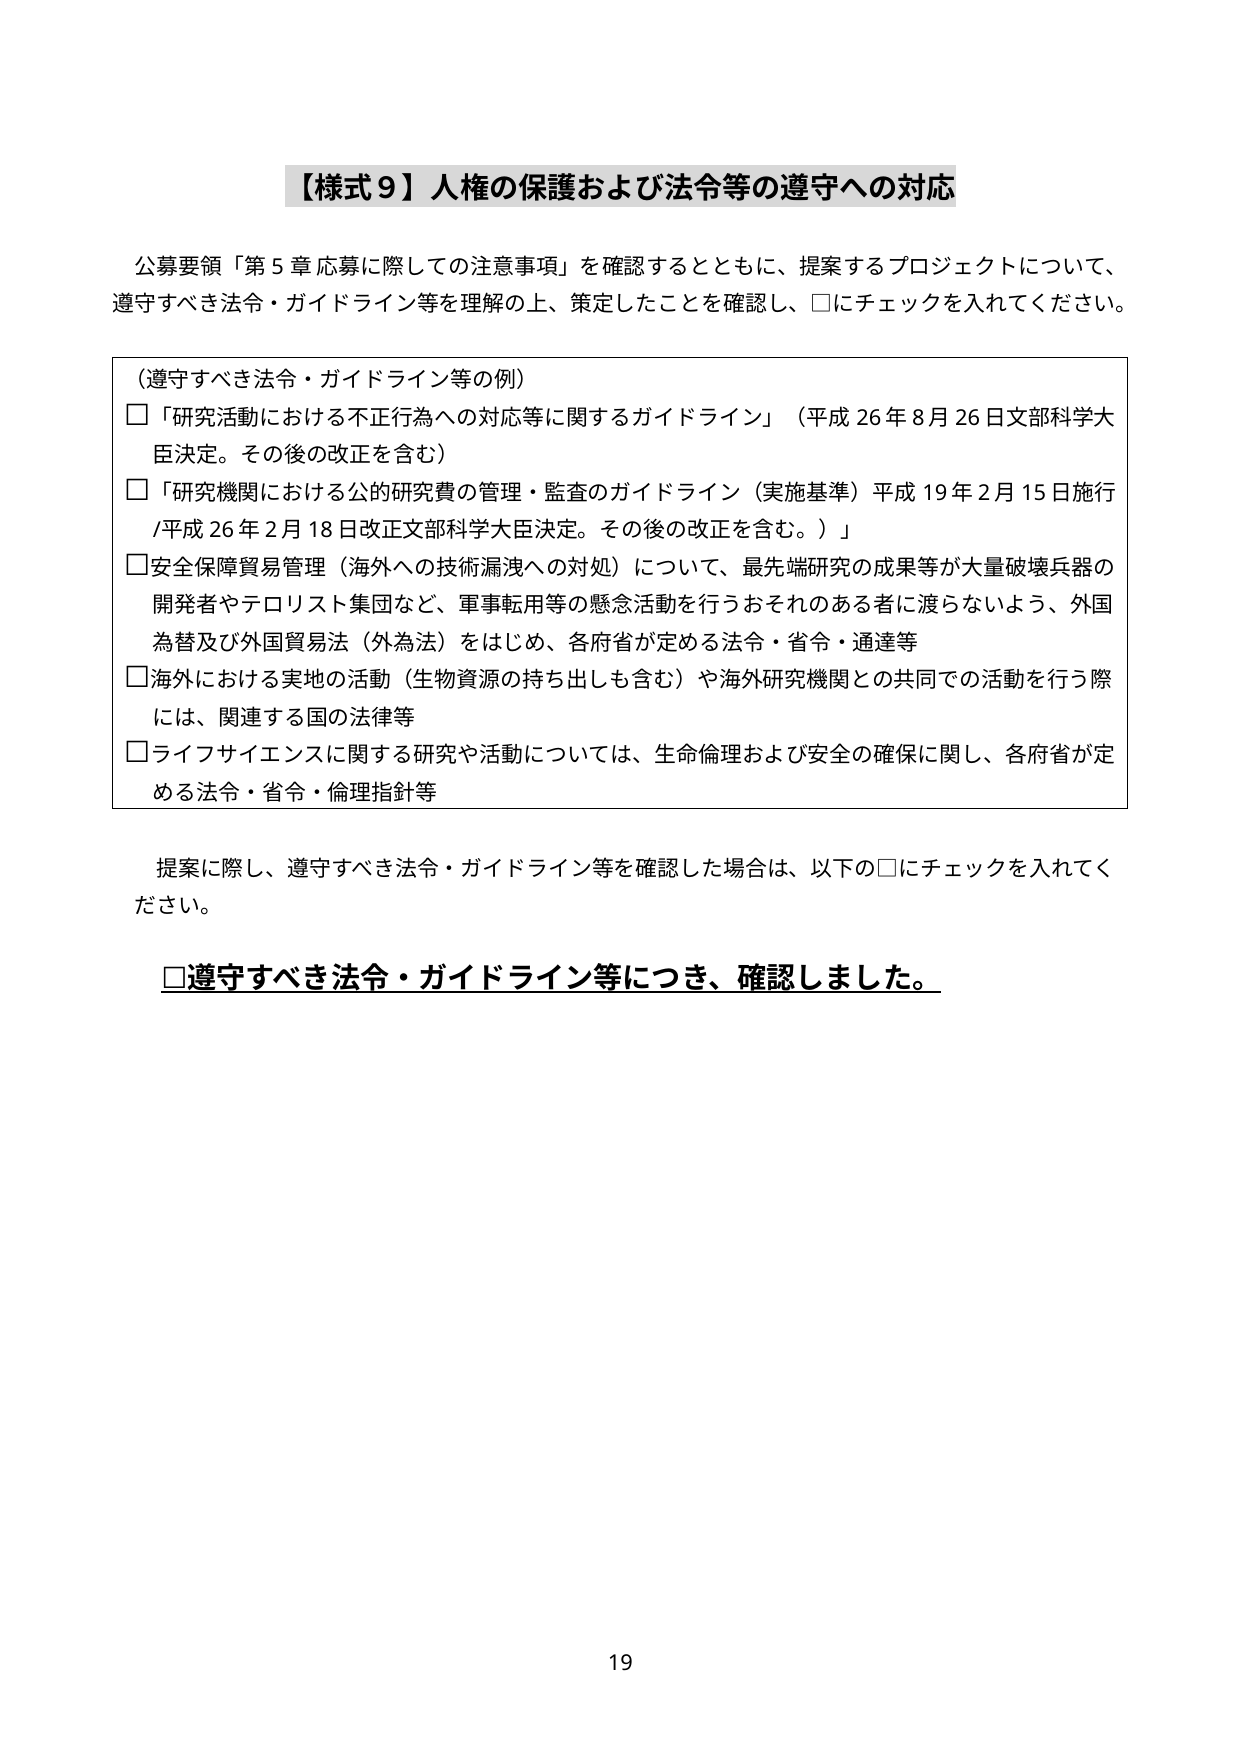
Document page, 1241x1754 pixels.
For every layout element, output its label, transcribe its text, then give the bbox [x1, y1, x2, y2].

table_header （遵守すべき法令・ガイドライン等の例） 「研究活動における不正行為への対応等に関するガイドライン」（平成26年8月26日文部科学大臣決定。その後の改正を含む） 「研究機関における公的研究費の管理・監査のガイドライン（実施基準）平成19年2月15日施行/平成26年2月18日改正文部科学大臣決定。その後の改正を含む。）」 安全保障貿易管理（海外への技術漏洩への対処）について、最先端研究の成果等が大量破壊兵器の開発者やテロリスト集団など、軍事転用等の懸念活動を行うおそれのある者に渡らないよう、外国為替及び外国貿易法（外為法）をはじめ、各府省が定める法令・省令・通達等 海外における実地の活動（生物資源の持ち出しも含む）や海外研究機関との共同での活動を行う際には、関連する国の法律等 ライフサイエンスに関する研究や活動については、生命倫理および安全の確保に関し、各府省が定める法令・省令・倫理指針等 [113, 358, 1127, 808]
text 提案に際し、遵守すべき法令・ガイドライン等を確認した場合は、以下の□にチェックを入れてください。 [112, 846, 1117, 921]
text 【様式９】人権の保護および法令等の遵守への対応 [112, 164, 1128, 207]
text 遵守すべき法令・ガイドライン等につき、確認しました。 [112, 959, 960, 996]
text 公募要領「第 5 章 応募に際しての注意事項」を確認するとともに、提案するプロジェクトについて、遵守すべき法令・ガイドライン等を理解の上、策定したことを確認し、□にチェックを入れてください。 [112, 244, 1128, 319]
